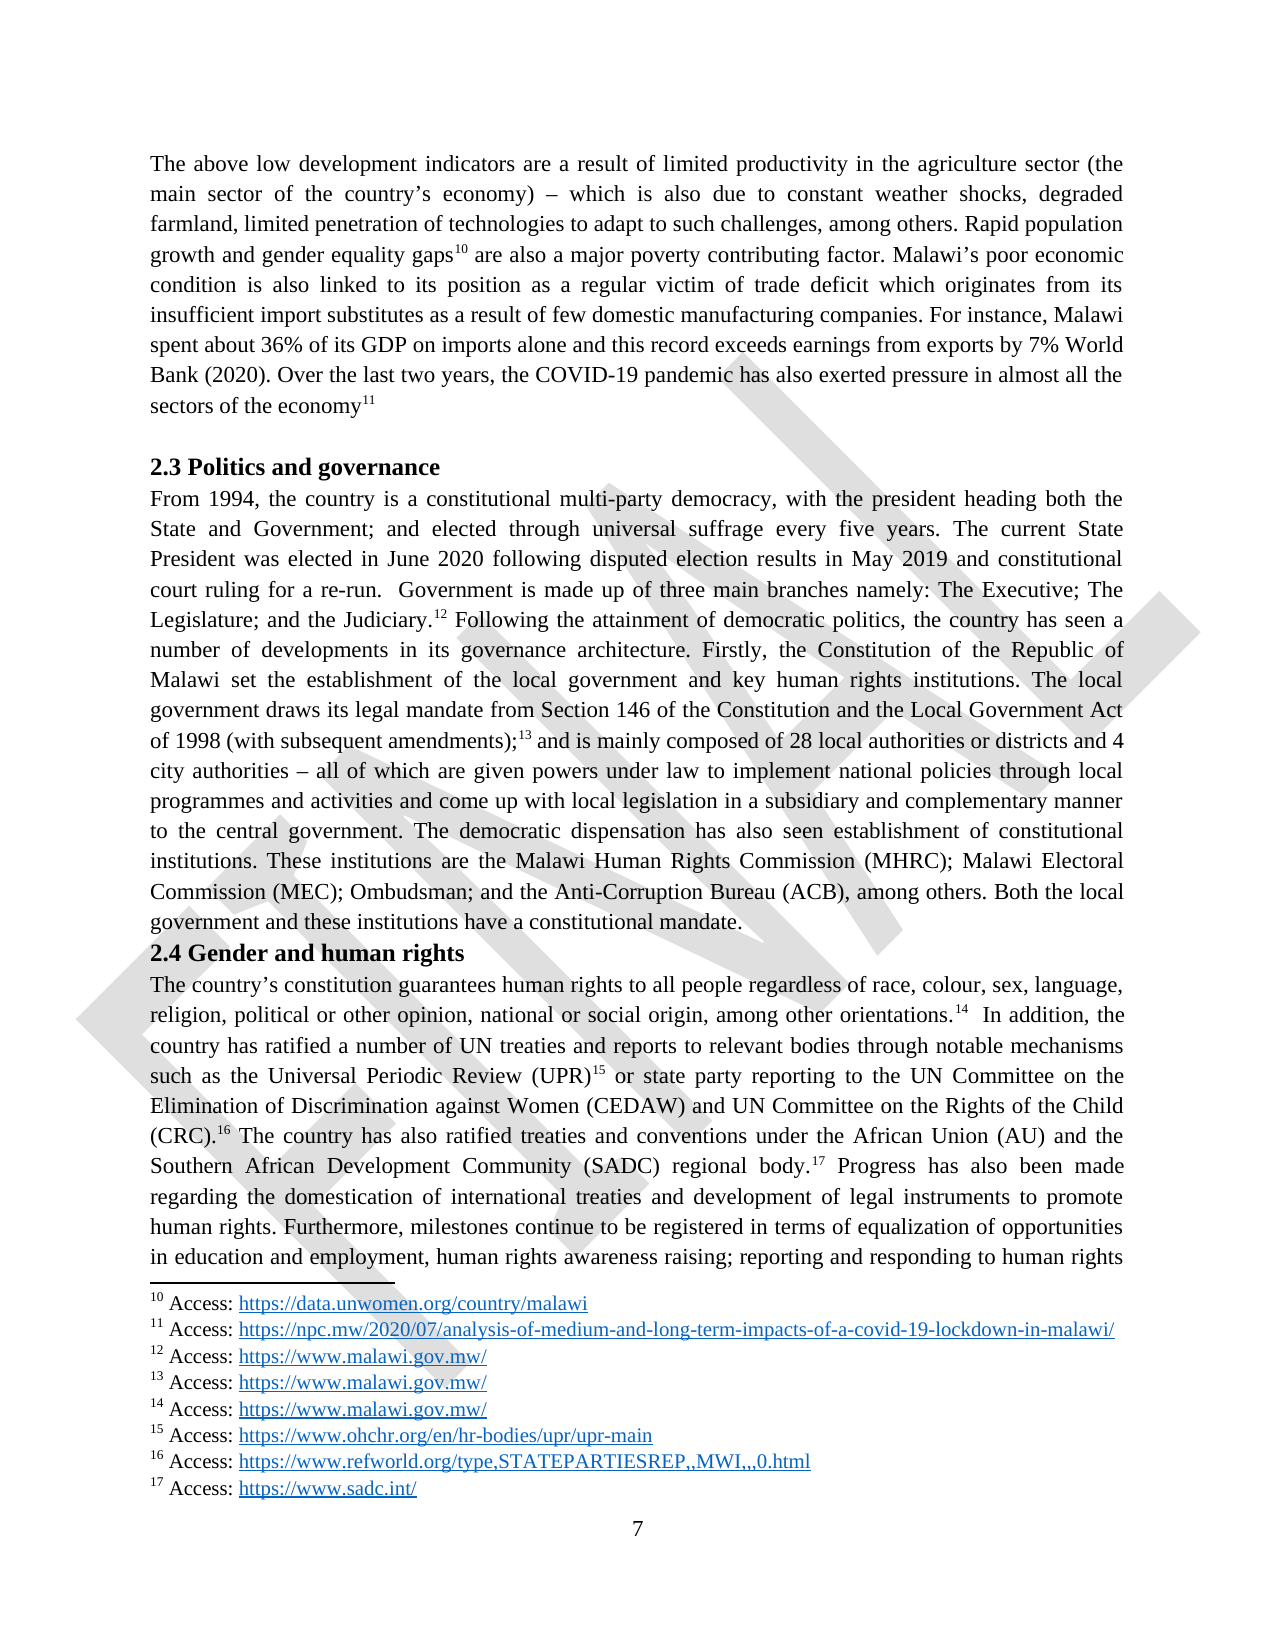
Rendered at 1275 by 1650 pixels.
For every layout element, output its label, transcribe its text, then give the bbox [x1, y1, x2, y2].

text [150, 971, 1125, 1269]
text The above low development indicators are a result of limited productivity in the agriculture sector (the main sector of the country’s economy) – which is also due to constant weather shocks, degraded farmland, limited penetration of technologies to adapt to such challenges, among others. Rapid population growth and gender equality gaps are also a major poverty contributing factor. Malawi’s poor economic condition is also linked to its position as a regular victim of trade deficit which originates from its insufficient import substitutes as a result of few domestic manufacturing companies. For instance, Malawi spent about 36% of its GDP on imports alone and this record exceeds earnings from exports by 7% World Bank (2020). Over the last two years, the COVID-19 pandemic has also exerted pressure in almost all the sectors of the economy [150, 150, 1125, 418]
subtitle 2.4 Gender and human rights [150, 938, 1125, 967]
subtitle 2.3 Politics and governance [150, 452, 1125, 481]
text From 1994, the country is a constitutional multi-party democracy, with the president heading both the State and Government; and elected through universal suffrage every five years. The current State President was elected in June 2020 following disputed election results in May 2019 and constitutional court ruling for a re-run. Government is made up of three main branches namely: The Executive; The Legislature; and the Judiciary. Following the attainment of democratic politics, the country has seen a number of developments in its governance architecture. Firstly, the Constitution of the Republic of Malawi set the establishment of the local government and key human rights institutions. The local government draws its legal mandate from Section 146 of the Constitution and the Local Government Act of 1998 (with subsequent amendments); and is mainly composed of 28 local authorities or districts and 4 city authorities – all of which are given powers under law to implement national policies through local programmes and activities and come up with local legislation in a subsidiary and complementary manner to the central government. The democratic dispensation has also seen establishment of constitutional institutions. These institutions are the Malawi Human Rights Commission (MHRC); Malawi Electoral Commission (MEC); Ombudsman; and the Anti-Corruption Bureau (ACB), among others. Both the local government and these institutions have a constitutional mandate. [150, 485, 1125, 934]
